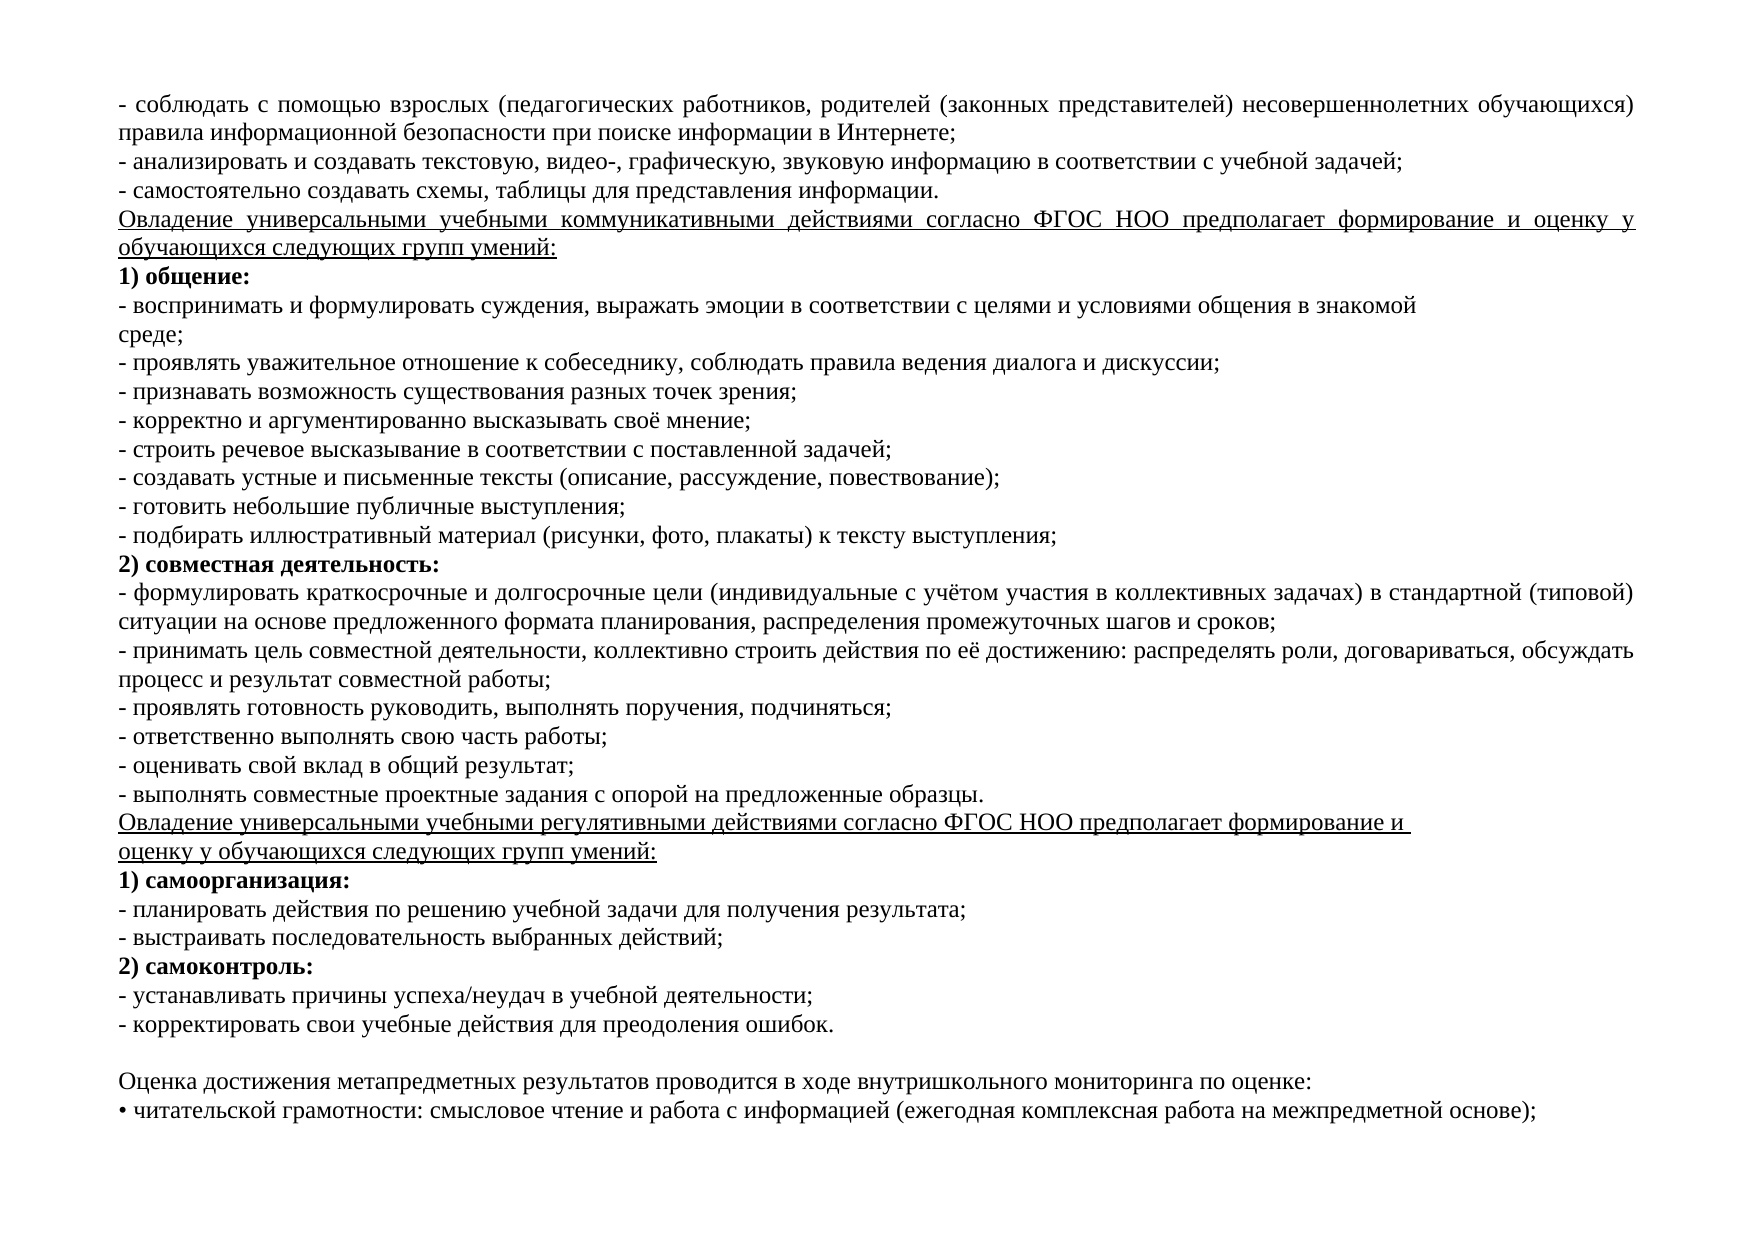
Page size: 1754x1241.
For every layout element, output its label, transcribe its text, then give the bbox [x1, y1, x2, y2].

text - устанавливать причины успеха/неудач в учебной деятельности; [118, 980, 1636, 1009]
text - ответственно выполнять свою часть работы; [118, 721, 1636, 750]
text 1) общение: [118, 261, 1636, 290]
text - соблюдать с помощью взрослых (педагогических работников, родителей (законных представителей) несовершеннолетних обучающихся) правила информационной безопасности при поиске информации в Интернете; [118, 89, 1636, 146]
text - принимать цель совместной деятельности, коллективно строить действия по её достижению: распределять роли, договариваться, обсуждать процесс и результат совместной работы; [118, 635, 1636, 692]
text Овладение универсальными учебными коммуникативными действиями согласно ФГОС НОО предполагает формирование и оценку у обучающихся следующих групп умений: [118, 204, 1636, 229]
text - корректировать свои учебные действия для преодоления ошибок. [118, 1009, 1636, 1037]
text Оценка достижения метапредметных результатов проводится в ходе внутришкольного мониторинга по оценке: [118, 1066, 1636, 1095]
text - подбирать иллюстративный материал (рисунки, фото, плакаты) к тексту выступления; [118, 520, 1636, 549]
text - воспринимать и формулировать суждения, выражать эмоции в соответствии с целями и условиями общения в знакомой [118, 290, 1636, 319]
text - самостоятельно создавать схемы, таблицы для представления информации. [118, 175, 1636, 204]
text - анализировать и создавать текстовую, видео-, графическую, звуковую информацию в соответствии с учебной задачей; [118, 146, 1636, 175]
text - выполнять совместные проектные задания с опорой на предложенные образцы. [118, 779, 1636, 807]
text - проявлять уважительное отношение к собеседнику, соблюдать правила ведения диалога и дискуссии; [118, 347, 1636, 376]
text 2) самоконтроль: [118, 951, 1636, 980]
text оценку у обучающихся следующих групп умений: [118, 836, 1636, 865]
text - готовить небольшие публичные выступления; [118, 491, 1636, 520]
text - корректно и аргументированно высказывать своё мнение; [118, 405, 1636, 434]
text - строить речевое высказывание в соответствии с поставленной задачей; [118, 434, 1636, 462]
text - оценивать свой вклад в общий результат; [118, 750, 1636, 779]
text - признавать возможность существования разных точек зрения; [118, 376, 1636, 405]
text - создавать устные и письменные тексты (описание, рассуждение, повествование); [118, 462, 1636, 491]
text Овладение универсальными учебными коммуникативными действиями согласно ФГОС НОО предполагает формирование и оценку у обучающихся следующих групп умений: [118, 230, 1636, 261]
text - выстраивать последовательность выбранных действий; [118, 922, 1636, 951]
text - формулировать краткосрочные и долгосрочные цели (индивидуальные с учётом участия в коллективных задачах) в стандартной (типовой) ситуации на основе предложенного формата планирования, распределения промежуточных шагов и сроков; [118, 577, 1636, 635]
text - планировать действия по решению учебной задачи для получения результата; [118, 894, 1636, 922]
text - проявлять готовность руководить, выполнять поручения, подчиняться; [118, 692, 1636, 721]
text Овладение универсальными учебными регулятивными действиями согласно ФГОС НОО предполагает формирование и [118, 807, 1636, 836]
text • читательской грамотности: смысловое чтение и работа с информацией (ежегодная комплексная работа на межпредметной основе); [118, 1095, 1636, 1124]
text 1) самоорганизация: [118, 865, 1636, 894]
text среде; [118, 319, 1636, 347]
text 2) совместная деятельность: [118, 549, 1636, 577]
